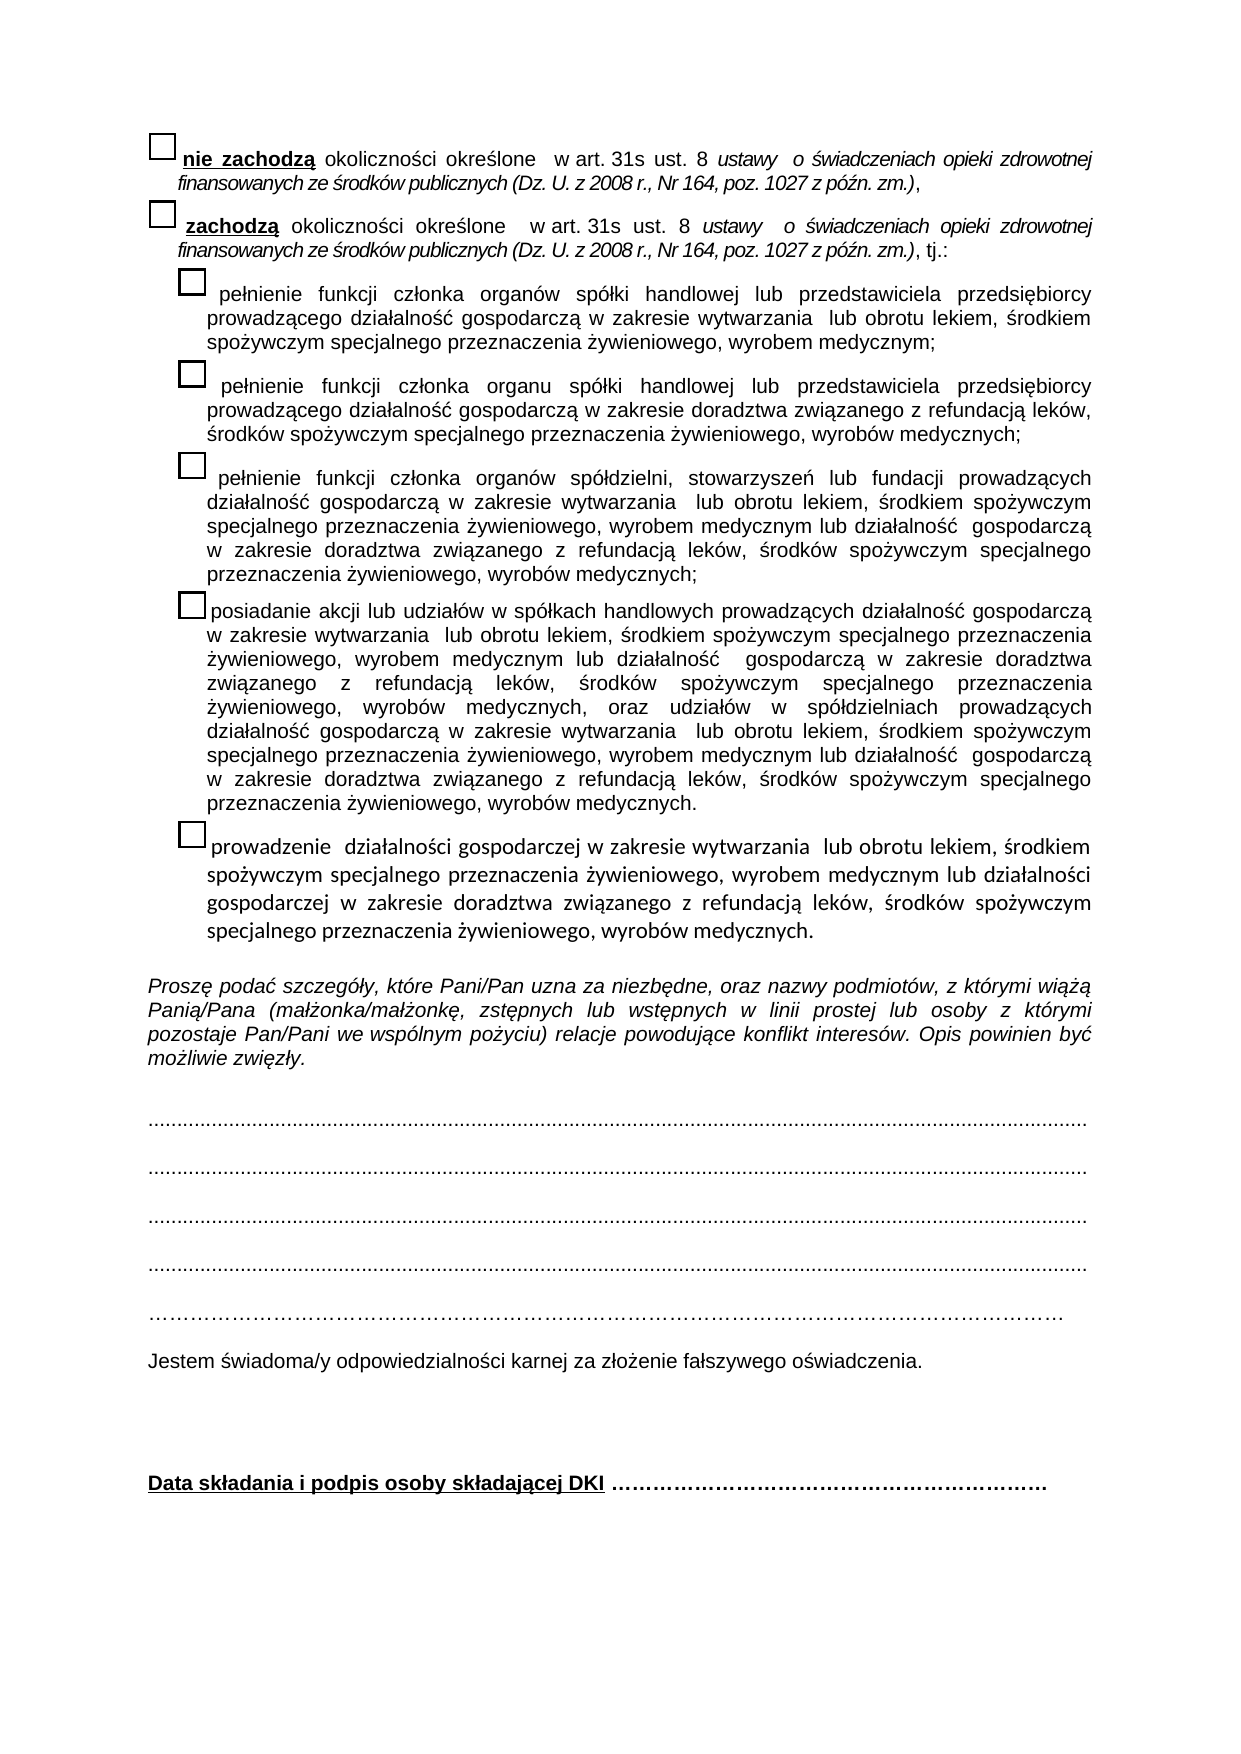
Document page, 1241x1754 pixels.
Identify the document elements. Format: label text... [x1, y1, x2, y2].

text prowadzenie działalności gospodarczej w zakresie wytwarzania lub obrotu lekiem, środkiem spożywczym specjalnego przeznaczenia żywieniowego, wyrobem medycznym lub działalności gospodarczej w zakresie doradztwa związanego z refundacją leków, środków spożywczym specjalnego przeznaczenia żywieniowego, wyrobów medycznych. [177, 821, 1093, 944]
text pełnienie funkcji członka organów spółki handlowej lub przedstawiciela przedsiębiorcy prowadzącego działalność gospodarczą w zakresie wytwarzania lub obrotu lekiem, środkiem spożywczym specjalnego przeznaczenia żywieniowego, wyrobem medycznym; [177, 268, 1093, 354]
text ................................................................................................................................................................... [148, 1107, 1093, 1131]
text Proszę podać szczegóły, które Pani/Pan uzna za niezbędne, oraz nazwy podmiotów, z którymi wiążą Panią/Pana (małżonka/małżonkę, zstępnych lub wstępnych w linii prostej lub osoby z którymi pozostaje Pan/Pani we wspólnym pożyciu) relacje powodujące konflikt interesów. Opis powinien być możliwie zwięzły. [148, 974, 1093, 1070]
text nie zachodzą okoliczności określone w art. 31s ust. 8 ustawy o świadczeniach opieki zdrowotnej finansowanych ze środków publicznych (Dz. U. z 2008 r., Nr 164, poz. 1027 z późn. zm.), [148, 133, 1093, 194]
text Jestem świadoma/y odpowiedzialności karnej za złożenie fałszywego oświadczenia. [148, 1349, 1093, 1373]
text pełnienie funkcji członka organu spółki handlowej lub przedstawiciela przedsiębiorcy prowadzącego działalność gospodarczą w zakresie doradztwa związanego z refundacją leków, środków spożywczym specjalnego przeznaczenia żywieniowego, wyrobów medycznych; [177, 360, 1093, 446]
text Data składania i podpis osoby składającej DKI ……………………………………………………… [148, 1471, 1093, 1495]
text ................................................................................................................................................................... [148, 1155, 1093, 1179]
text ................................................................................................................................................................... [148, 1252, 1093, 1276]
text pełnienie funkcji członka organów spółdzielni, stowarzyszeń lub fundacji prowadzących działalność gospodarczą w zakresie wytwarzania lub obrotu lekiem, środkiem spożywczym specjalnego przeznaczenia żywieniowego, wyrobem medycznym lub działalność gospodarczą w zakresie doradztwa związanego z refundacją leków, środków spożywczym specjalnego przeznaczenia żywieniowego, wyrobów medycznych; [177, 452, 1093, 586]
text …………………………………………………………………………………………………………………… [148, 1300, 1093, 1324]
text zachodzą okoliczności określone w art. 31s ust. 8 ustawy o świadczeniach opieki zdrowotnej finansowanych ze środków publicznych (Dz. U. z 2008 r., Nr 164, poz. 1027 z późn. zm.), tj.: [148, 201, 1093, 262]
text posiadanie akcji lub udziałów w spółkach handlowych prowadzących działalność gospodarczą w zakresie wytwarzania lub obrotu lekiem, środkiem spożywczym specjalnego przeznaczenia żywieniowego, wyrobem medycznym lub działalność gospodarczą w zakresie doradztwa związanego z refundacją leków, środków spożywczym specjalnego przeznaczenia żywieniowego, wyrobów medycznych, oraz udziałów w spółdzielniach prowadzących działalność gospodarczą w zakresie wytwarzania lub obrotu lekiem, środkiem spożywczym specjalnego przeznaczenia żywieniowego, wyrobem medycznym lub działalność gospodarczą w zakresie doradztwa związanego z refundacją leków, środków spożywczym specjalnego przeznaczenia żywieniowego, wyrobów medycznych. [177, 592, 1093, 815]
text ................................................................................................................................................................... [148, 1203, 1093, 1227]
